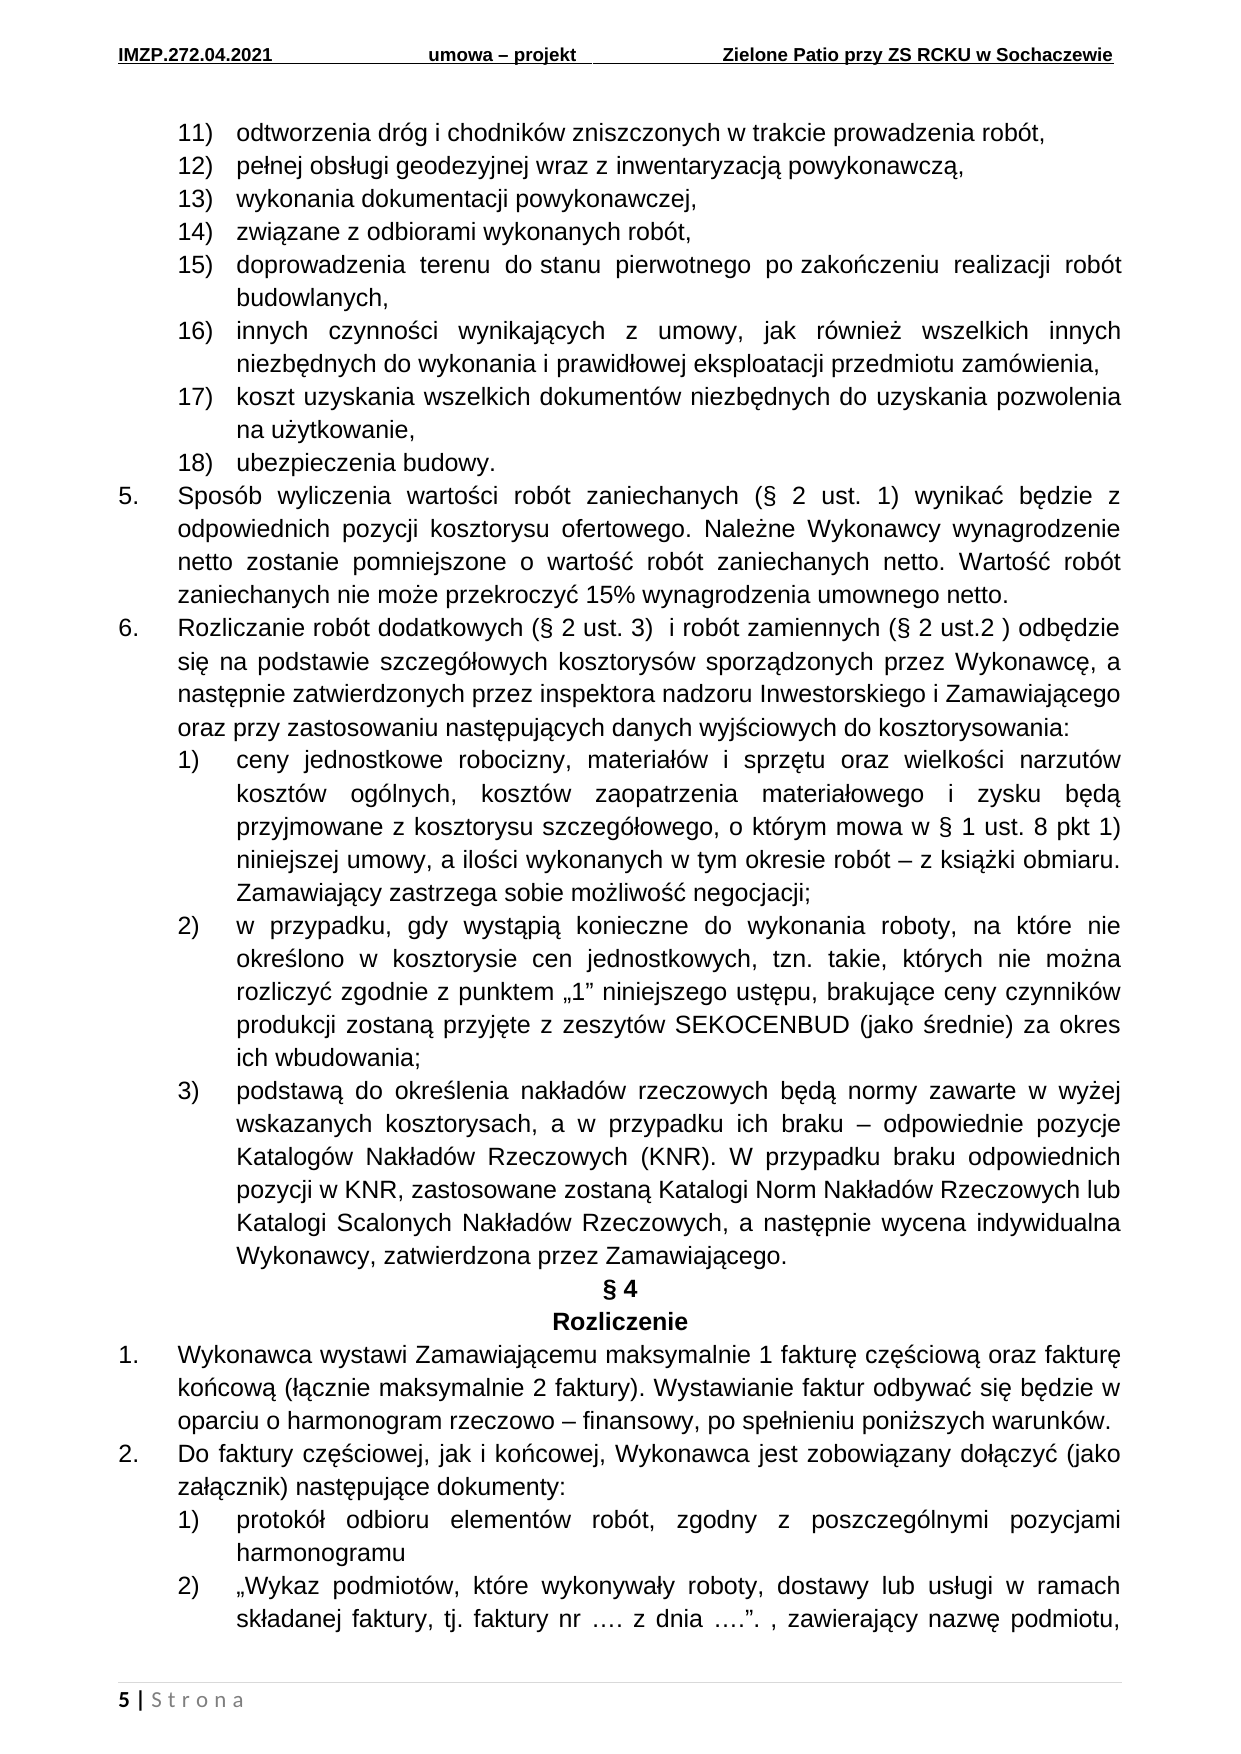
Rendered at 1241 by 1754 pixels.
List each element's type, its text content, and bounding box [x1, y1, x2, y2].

text Rozliczenie [118, 1307, 1122, 1336]
list Wykonawca wystawi Zamawiającemu maksymalnie 1 fakturę częściową oraz fakturę końcową (łącznie maksymalnie 2 faktury). Wystawianie faktur odbywać się będzie w oparciu o harmonogram rzeczowo – finansowy, po spełnieniu poniższych warunków. [118, 1340, 1122, 1435]
list ubezpieczenia budowy. [177, 448, 1122, 477]
list innych czynności wynikających z umowy, jak również wszelkich innych niezbędnych do wykonania i prawidłowej eksploatacji przedmiotu zamówienia, [177, 316, 1122, 378]
list odtworzenia dróg i chodników zniszczonych w trakcie prowadzenia robót, [177, 118, 1122, 147]
list pełnej obsługi geodezyjnej wraz z inwentaryzacją powykonawczą, [177, 151, 1122, 180]
list podstawą do określenia nakładów rzeczowych będą normy zawarte w wyżej wskazanych kosztorysach, a w przypadku ich braku – odpowiednie pozycje Katalogów Nakładów Rzeczowych (KNR). W przypadku braku odpowiednich pozycji w KNR, zastosowane zostaną Katalogi Norm Nakładów Rzeczowych lub Katalogi Scalonych Nakładów Rzeczowych, a następnie wycena indywidualna Wykonawcy, zatwierdzona przez Zamawiającego. [177, 1076, 1122, 1269]
list Sposób wyliczenia wartości robót zaniechanych (§ 2 ust. 1) wynikać będzie z odpowiednich pozycji kosztorysu ofertowego. Należne Wykonawcy wynagrodzenie netto zostanie pomniejszone o wartość robót zaniechanych netto. Wartość robót zaniechanych nie może przekroczyć 15% wynagrodzenia umownego netto. [118, 481, 1122, 609]
list doprowadzenia terenu do stanu pierwotnego po zakończeniu realizacji robót budowlanych, [177, 250, 1122, 312]
list związane z odbiorami wykonanych robót, [177, 217, 1122, 246]
list w przypadku, gdy wystąpią konieczne do wykonania roboty, na które nie określono w kosztorysie cen jednostkowych, tzn. takie, których nie można rozliczyć zgodnie z punktem „1” niniejszego ustępu, brakujące ceny czynników produkcji zostaną przyjęte z zeszytów SEKOCENBUD (jako średnie) za okres ich wbudowania; [177, 911, 1122, 1071]
list wykonania dokumentacji powykonawczej, [177, 184, 1122, 213]
list Do faktury częściowej, jak i końcowej, Wykonawca jest zobowiązany dołączyć (jako załącznik) następujące dokumenty: [118, 1439, 1122, 1501]
list protokół odbioru elementów robót, zgodny z poszczególnymi pozycjami harmonogramu [177, 1505, 1122, 1567]
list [177, 1571, 1122, 1633]
list Rozliczanie robót dodatkowych (§ 2 ust. 3) i robót zamiennych (§ 2 ust.2 ) odbędzie się na podstawie szczegółowych kosztorysów sporządzonych przez Wykonawcę, a następnie zatwierdzonych przez inspektora nadzoru Inwestorskiego i Zamawiającego oraz przy zastosowaniu następujących danych wyjściowych do kosztorysowania: [118, 613, 1122, 741]
text § 4 [118, 1274, 1122, 1303]
list ceny jednostkowe robocizny, materiałów i sprzętu oraz wielkości narzutów kosztów ogólnych, kosztów zaopatrzenia materiałowego i zysku będą przyjmowane z kosztorysu szczegółowego, o którym mowa w § 1 ust. 8 pkt 1) niniejszej umowy, a ilości wykonanych w tym okresie robót – z książki obmiaru. Zamawiający zastrzega sobie możliwość negocjacji; [177, 746, 1122, 906]
list koszt uzyskania wszelkich dokumentów niezbędnych do uzyskania pozwolenia na użytkowanie, [177, 382, 1122, 444]
